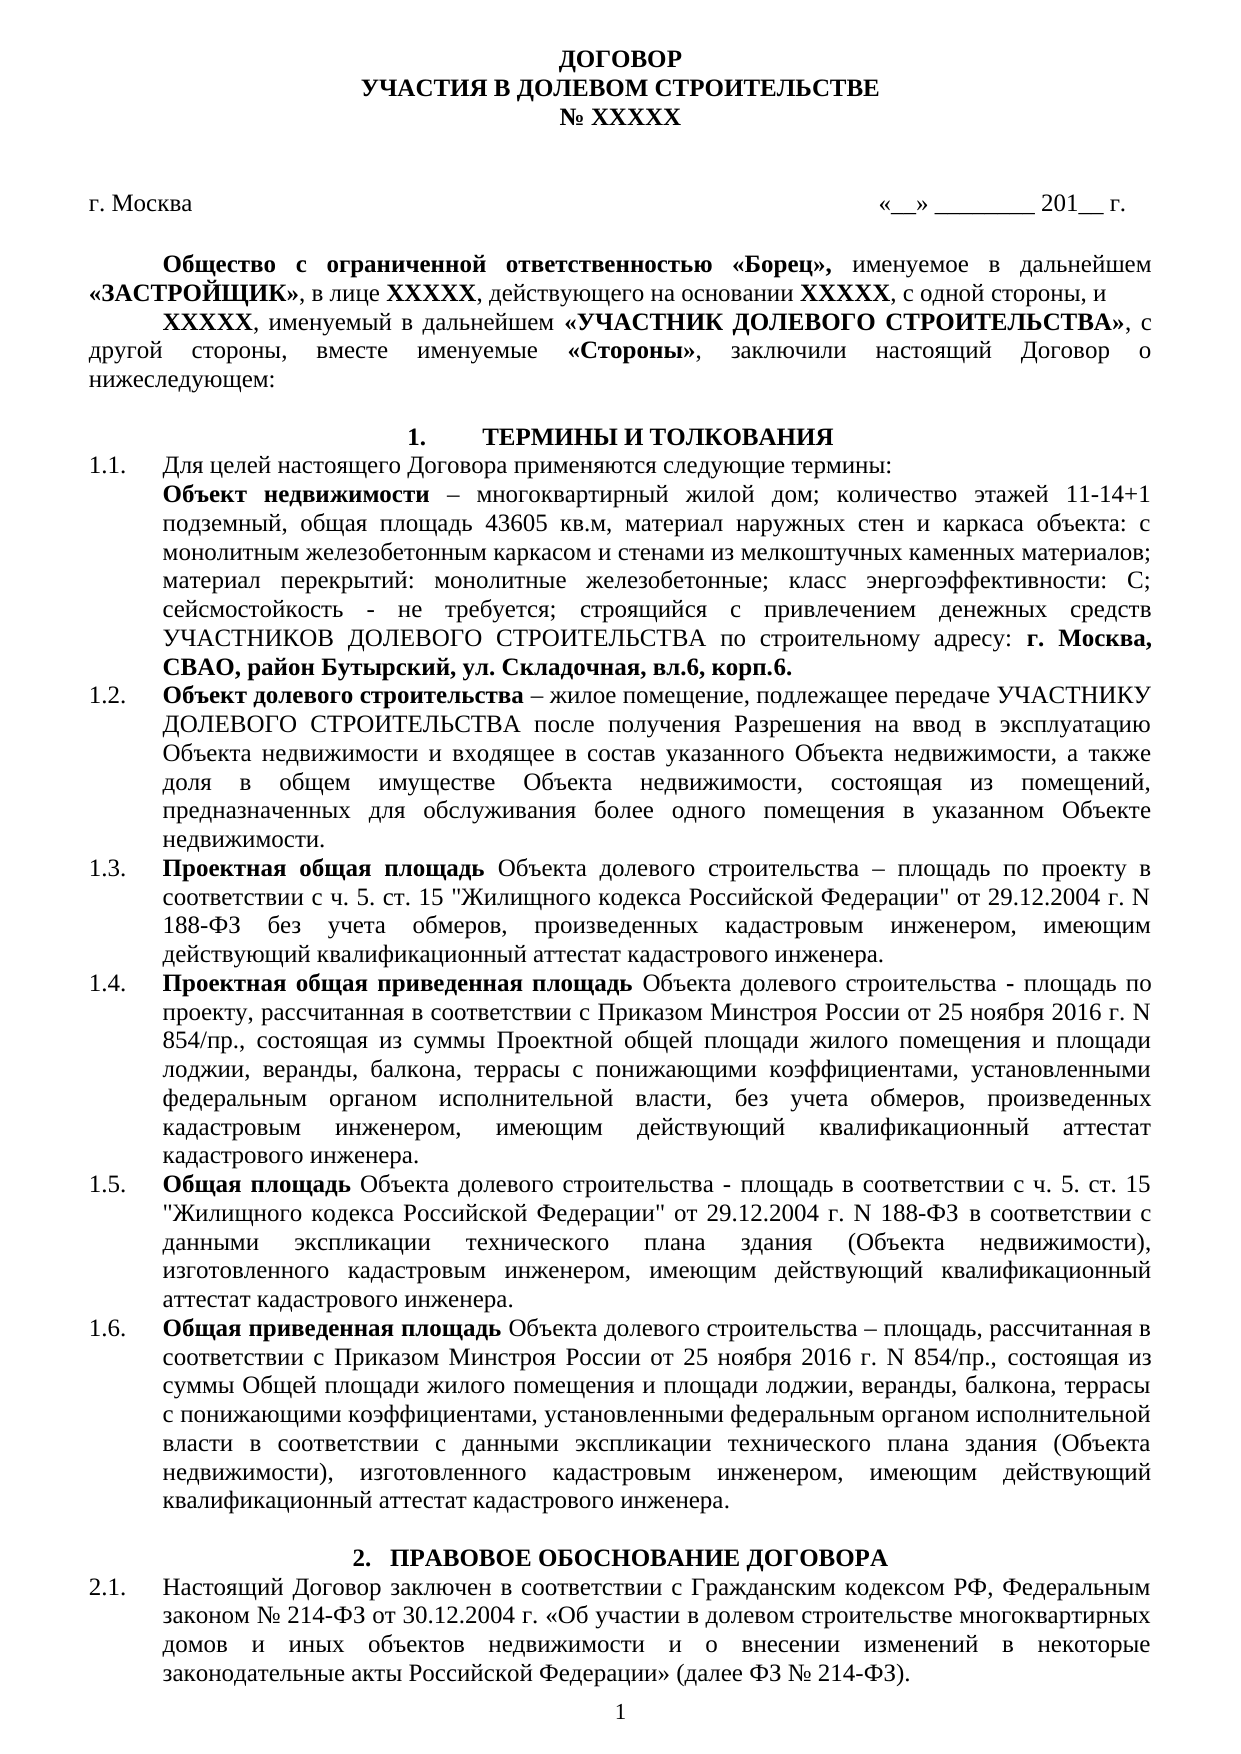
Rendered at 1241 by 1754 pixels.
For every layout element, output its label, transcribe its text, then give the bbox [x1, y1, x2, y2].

list Настоящий Договор заключен в соответствии с Гражданским кодексом РФ, Федеральным законом № 214-ФЗ от 30.12.2004 г. «Об участии в долевом строительстве многоквартирных домов и иных объектов недвижимости и о внесении изменений в некоторые законодательные акты Российской Федерации» (далее ФЗ № 214-ФЗ). [89, 1572, 1152, 1687]
list ТЕРМИНЫ И ТОЛКОВАНИЯ [89, 422, 1152, 451]
text № ХХХХХ [89, 102, 1152, 131]
table_header «__» ________ 201__ г. [532, 188, 1137, 221]
list Общая приведенная площадь Объекта долевого строительства – площадь, рассчитанная в соответствии с Приказом Минстроя России от 25 ноября 2016 г. N 854/пр., состоящая из суммы Общей площади жилого помещения и площади лоджии, веранды, балкона, террасы с понижающими коэффициентами, установленными федеральным органом исполнительной власти в соответствии с данными экспликации технического плана здания (Объекта недвижимости), изготовленного кадастровым инженером, имеющим действующий квалификационный аттестат кадастрового инженера. [89, 1313, 1152, 1514]
list Для целей настоящего Договора применяются следующие термины: [89, 451, 1181, 479]
table_header г. Москва [89, 188, 532, 221]
text Общество с ограниченной ответственностью «Борец», именуемое в дальнейшем «ЗАСТРОЙЩИК», в лице ХХХХХ, действующего на основании ХХХХХ, с одной стороны, и [89, 249, 1152, 307]
list Проектная общая площадь Объекта долевого строительства – площадь по проекту в соответствии с ч. 5. ст. 15 "Жилищного кодекса Российской Федерации" от 29.12.2004 г. N 188-ФЗ без учета обмеров, произведенных кадастровым инженером, имеющим действующий квалификационный аттестат кадастрового инженера. [89, 853, 1152, 968]
text Объект недвижимости – многоквартирный жилой дом; количество этажей 11-14+1 подземный, общая площадь 43605 кв.м, материал наружных стен и каркаса объекта: с монолитным железобетонным каркасом и стенами из мелкоштучных каменных материалов; материал перекрытий: монолитные железобетонные; класс энергоэффективности: С; сейсмостойкость - не требуется; строящийся с привлечением денежных средств УЧАСТНИКОВ ДОЛЕВОГО СТРОИТЕЛЬСТВА по строительному адресу: г. Москва, СВАО, район Бутырский, ул. Складочная, вл.6, корп.6. [162, 479, 1152, 681]
list Проектная общая приведенная площадь Объекта долевого строительства - площадь по проекту, рассчитанная в соответствии с Приказом Минстроя России от 25 ноября 2016 г. N 854/пр., состоящая из суммы Проектной общей площади жилого помещения и площади лоджии, веранды, балкона, террасы с понижающими коэффициентами, установленными федеральным органом исполнительной власти, без учета обмеров, произведенных кадастровым инженером, имеющим действующий квалификационный аттестат кадастрового инженера. [89, 968, 1152, 1169]
text ДОГОВОР [89, 44, 1152, 73]
list Общая площадь Объекта долевого строительства - площадь в соответствии с ч. 5. ст. 15 "Жилищного кодекса Российской Федерации" от 29.12.2004 г. N 188-ФЗ в соответствии с данными экспликации технического плана здания (Объекта недвижимости), изготовленного кадастровым инженером, имеющим действующий квалификационный аттестат кадастрового инженера. [89, 1169, 1152, 1313]
list ПРАВОВОЕ ОБОСНОВАНИЕ ДОГОВОРА [89, 1543, 1152, 1572]
text ХХХХХ, именуемый в дальнейшем «УЧАСТНИК ДОЛЕВОГО СТРОИТЕЛЬСТВА», с другой стороны, вместе именуемые «Стороны», заключили настоящий Договор о нижеследующем: [89, 307, 1152, 393]
text УЧАСТИЯ В ДОЛЕВОМ СТРОИТЕЛЬСТВЕ [89, 73, 1152, 102]
list Объект долевого строительства – жилое помещение, подлежащее передаче УЧАСТНИКУ ДОЛЕВОГО СТРОИТЕЛЬСТВА после получения Разрешения на ввод в эксплуатацию Объекта недвижимости и входящее в состав указанного Объекта недвижимости, а также доля в общем имуществе Объекта недвижимости, состоящая из помещений, предназначенных для обслуживания более одного помещения в указанном Объекте недвижимости. [89, 681, 1152, 853]
